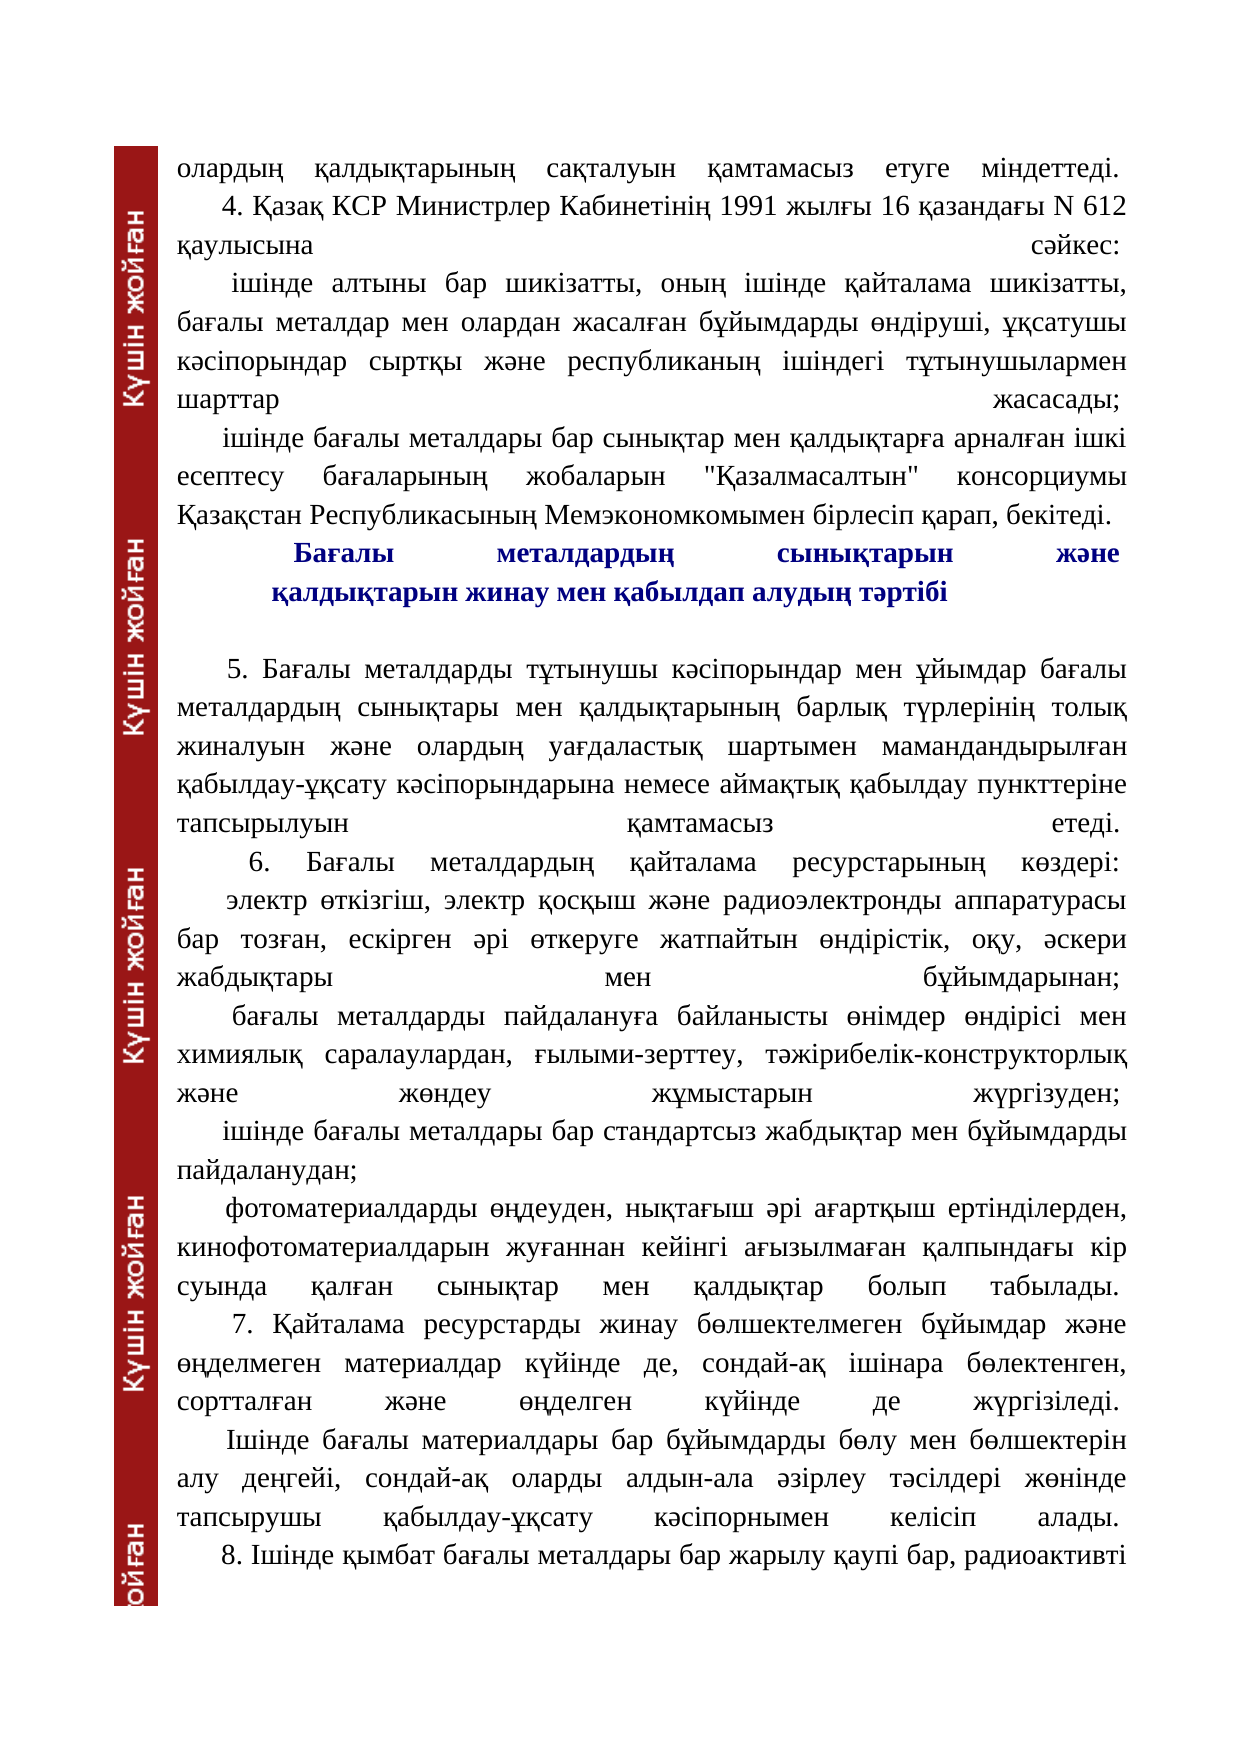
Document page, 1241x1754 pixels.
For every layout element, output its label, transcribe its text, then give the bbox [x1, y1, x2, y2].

picture [114, 146, 158, 150]
picture [114, 1571, 158, 1606]
text Бағалы металдардың сынықтарын және қалдықтарын жинау мен қабылдап алудың тәртiбi [112, 535, 1128, 607]
picture [114, 607, 158, 612]
picture [114, 530, 158, 535]
